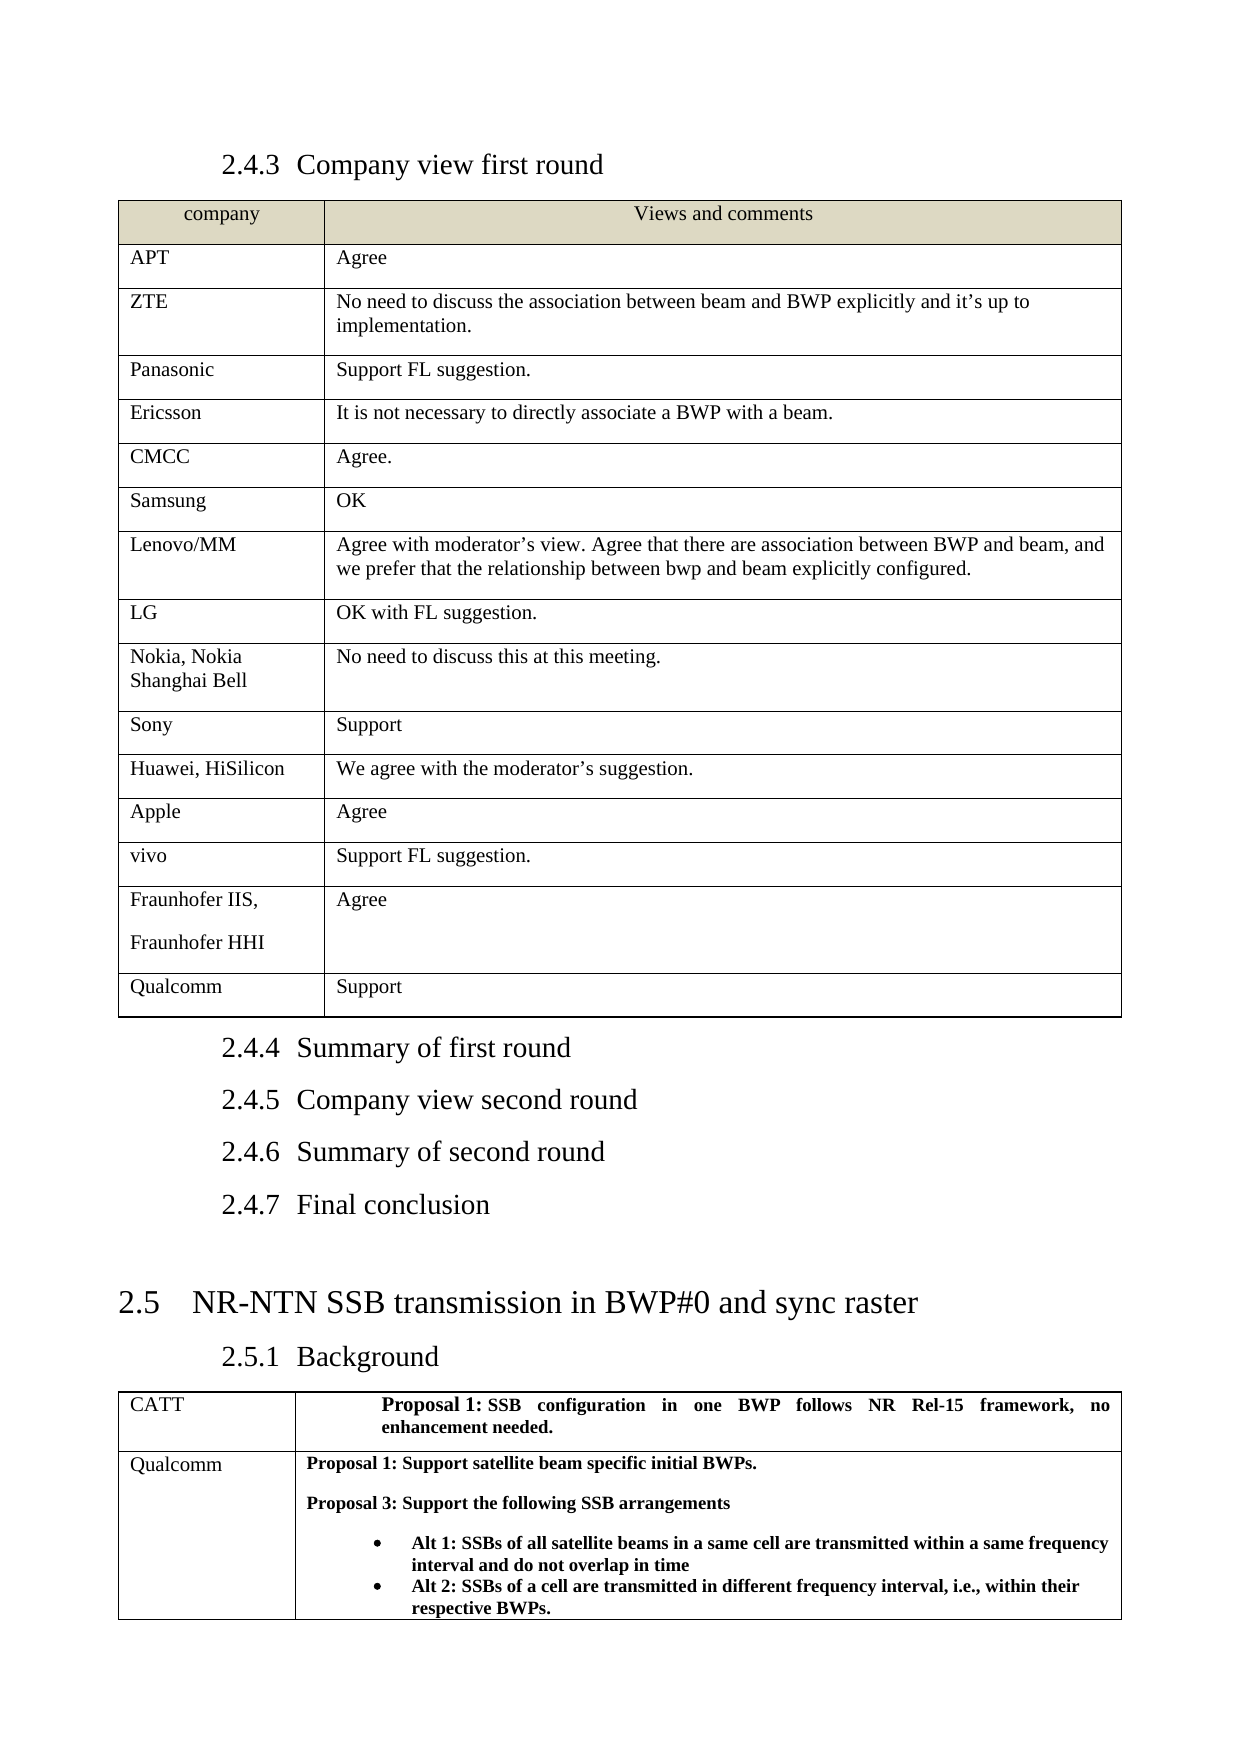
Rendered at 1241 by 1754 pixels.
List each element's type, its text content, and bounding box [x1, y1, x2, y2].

subtitle Summary of first round [221, 1030, 1122, 1063]
table_cell No need to discuss the association between beam and BWP explicitly and it’s up to implementation. [325, 289, 1121, 355]
table_cell LG [119, 600, 324, 643]
table_cell It is not necessary to directly associate a BWP with a beam. [325, 400, 1121, 443]
table_header SSB configuration in one BWP follows NR Rel-15 framework, no enhancement needed. [296, 1393, 1121, 1451]
table_cell Samsung [119, 488, 324, 531]
table_cell Support [325, 712, 1121, 754]
table_header company [119, 201, 324, 244]
subtitle Background [221, 1339, 1122, 1373]
table_cell Panasonic [119, 356, 324, 399]
table_cell We agree with the moderator’s suggestion. [325, 755, 1121, 798]
table_cell Support FL suggestion. [325, 356, 1121, 399]
table_cell Qualcomm [119, 1452, 295, 1618]
table_cell Huawei, HiSilicon [119, 755, 324, 798]
table_cell ZTE [119, 289, 324, 355]
table_cell Agree [325, 887, 1121, 973]
subtitle Company view second round [221, 1082, 1122, 1116]
table_cell OK [325, 488, 1121, 531]
table_cell No need to discuss this at this meeting. [325, 644, 1121, 711]
table_cell Agree [325, 245, 1121, 287]
table_cell Lenovo/MM [119, 532, 324, 599]
table_cell Fraunhofer IIS, Fraunhofer HHI [119, 887, 324, 973]
subtitle NR-NTN SSB transmission in BWP#0 and sync raster [118, 1282, 1122, 1320]
table_cell APT [119, 245, 324, 287]
table_cell Ericsson [119, 400, 324, 443]
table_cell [296, 1452, 1121, 1618]
table_cell Agree [325, 799, 1121, 842]
table_cell Nokia, Nokia Shanghai Bell [119, 644, 324, 711]
table_header CATT [119, 1393, 295, 1451]
table_cell Sony [119, 712, 324, 754]
table_cell Support FL suggestion. [325, 843, 1121, 886]
table_cell Support [325, 974, 1121, 1016]
subtitle Final conclusion [221, 1187, 1122, 1220]
table_cell Agree with moderator’s view. Agree that there are association between BWP and beam, and we prefer that the relationship between bwp and beam explicitly configured. [325, 532, 1121, 599]
table_cell Agree. [325, 444, 1121, 487]
subtitle Summary of second round [221, 1134, 1122, 1168]
table_cell Apple [119, 799, 324, 842]
table_cell Qualcomm [119, 974, 324, 1016]
table_cell CMCC [119, 444, 324, 487]
table_cell vivo [119, 843, 324, 886]
subtitle Company view first round [221, 147, 1122, 181]
table_cell OK with FL suggestion. [325, 600, 1121, 643]
table_header Views and comments [325, 201, 1121, 244]
